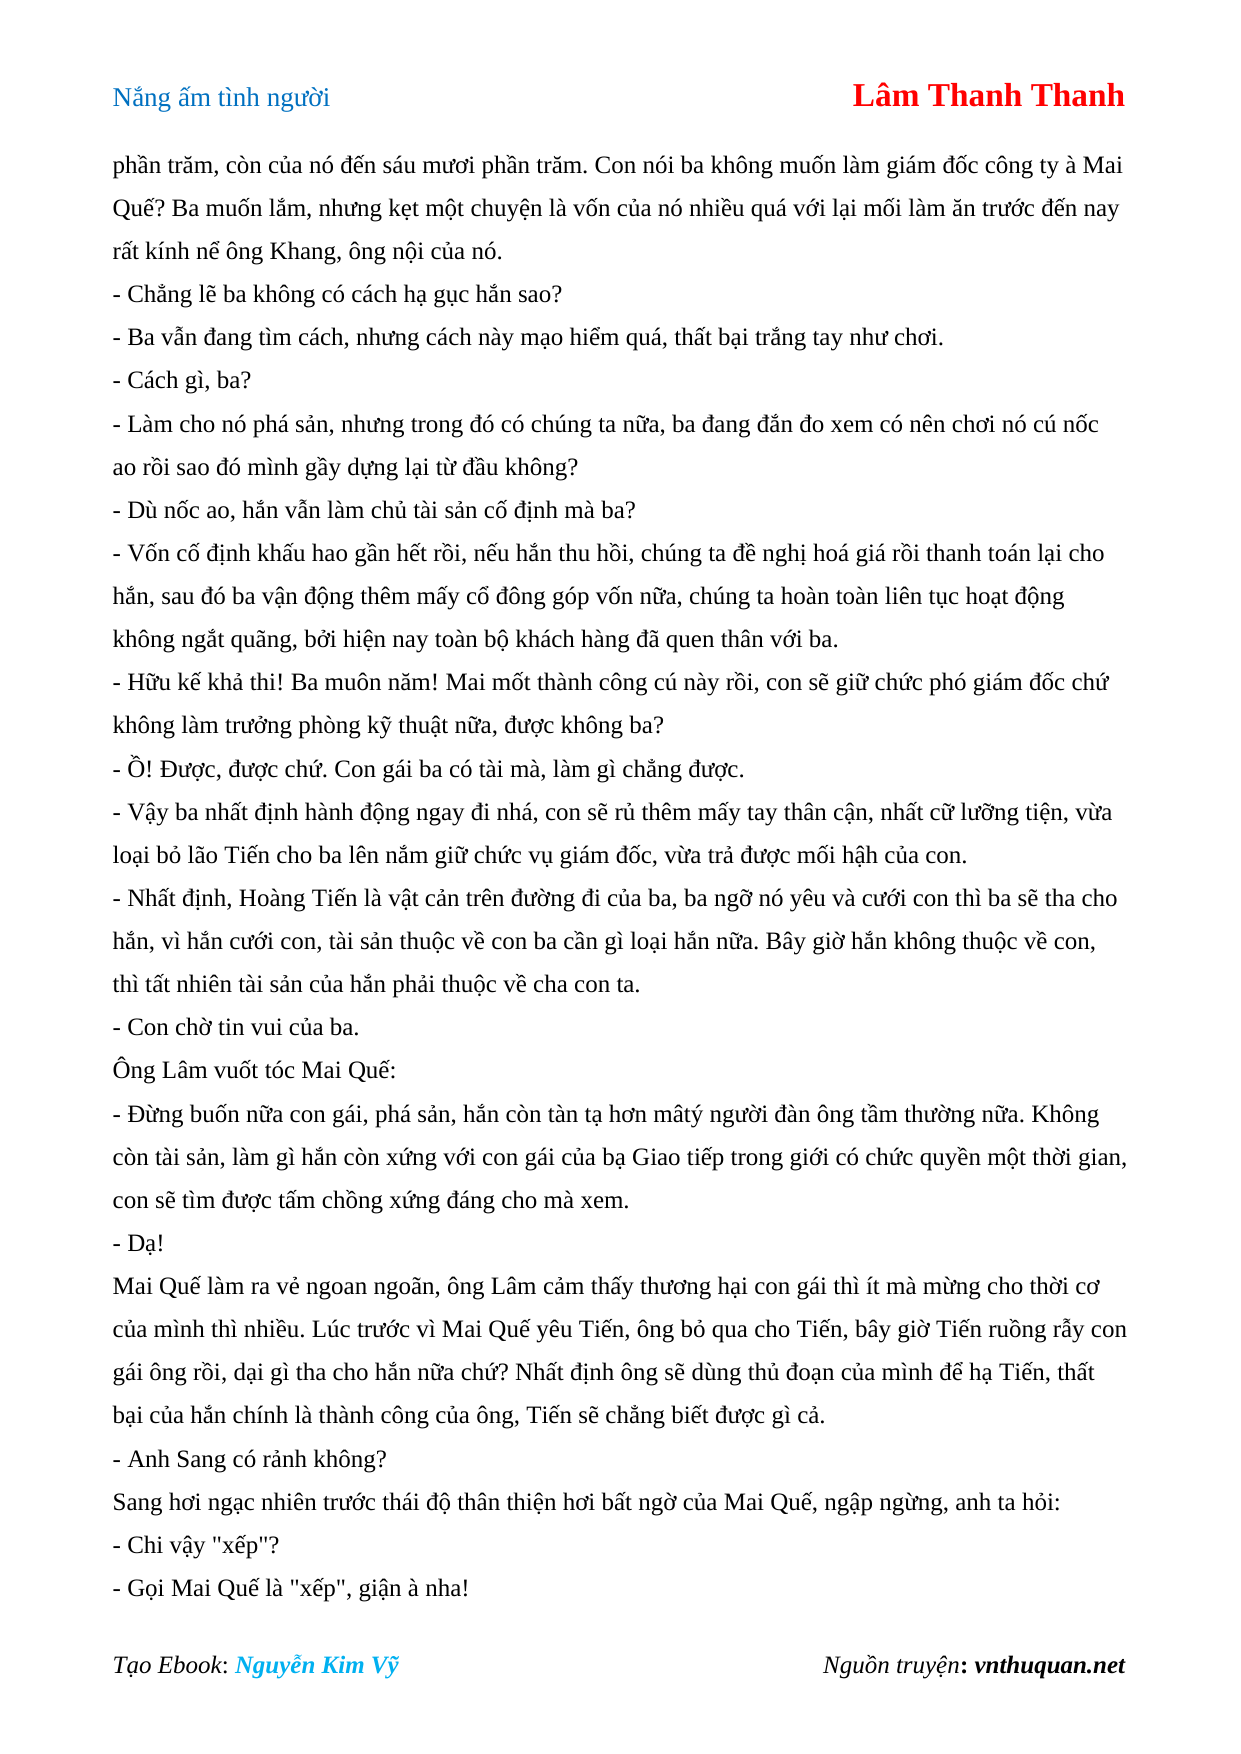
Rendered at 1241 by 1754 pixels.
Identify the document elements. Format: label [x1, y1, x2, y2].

text [112, 150, 1128, 1602]
